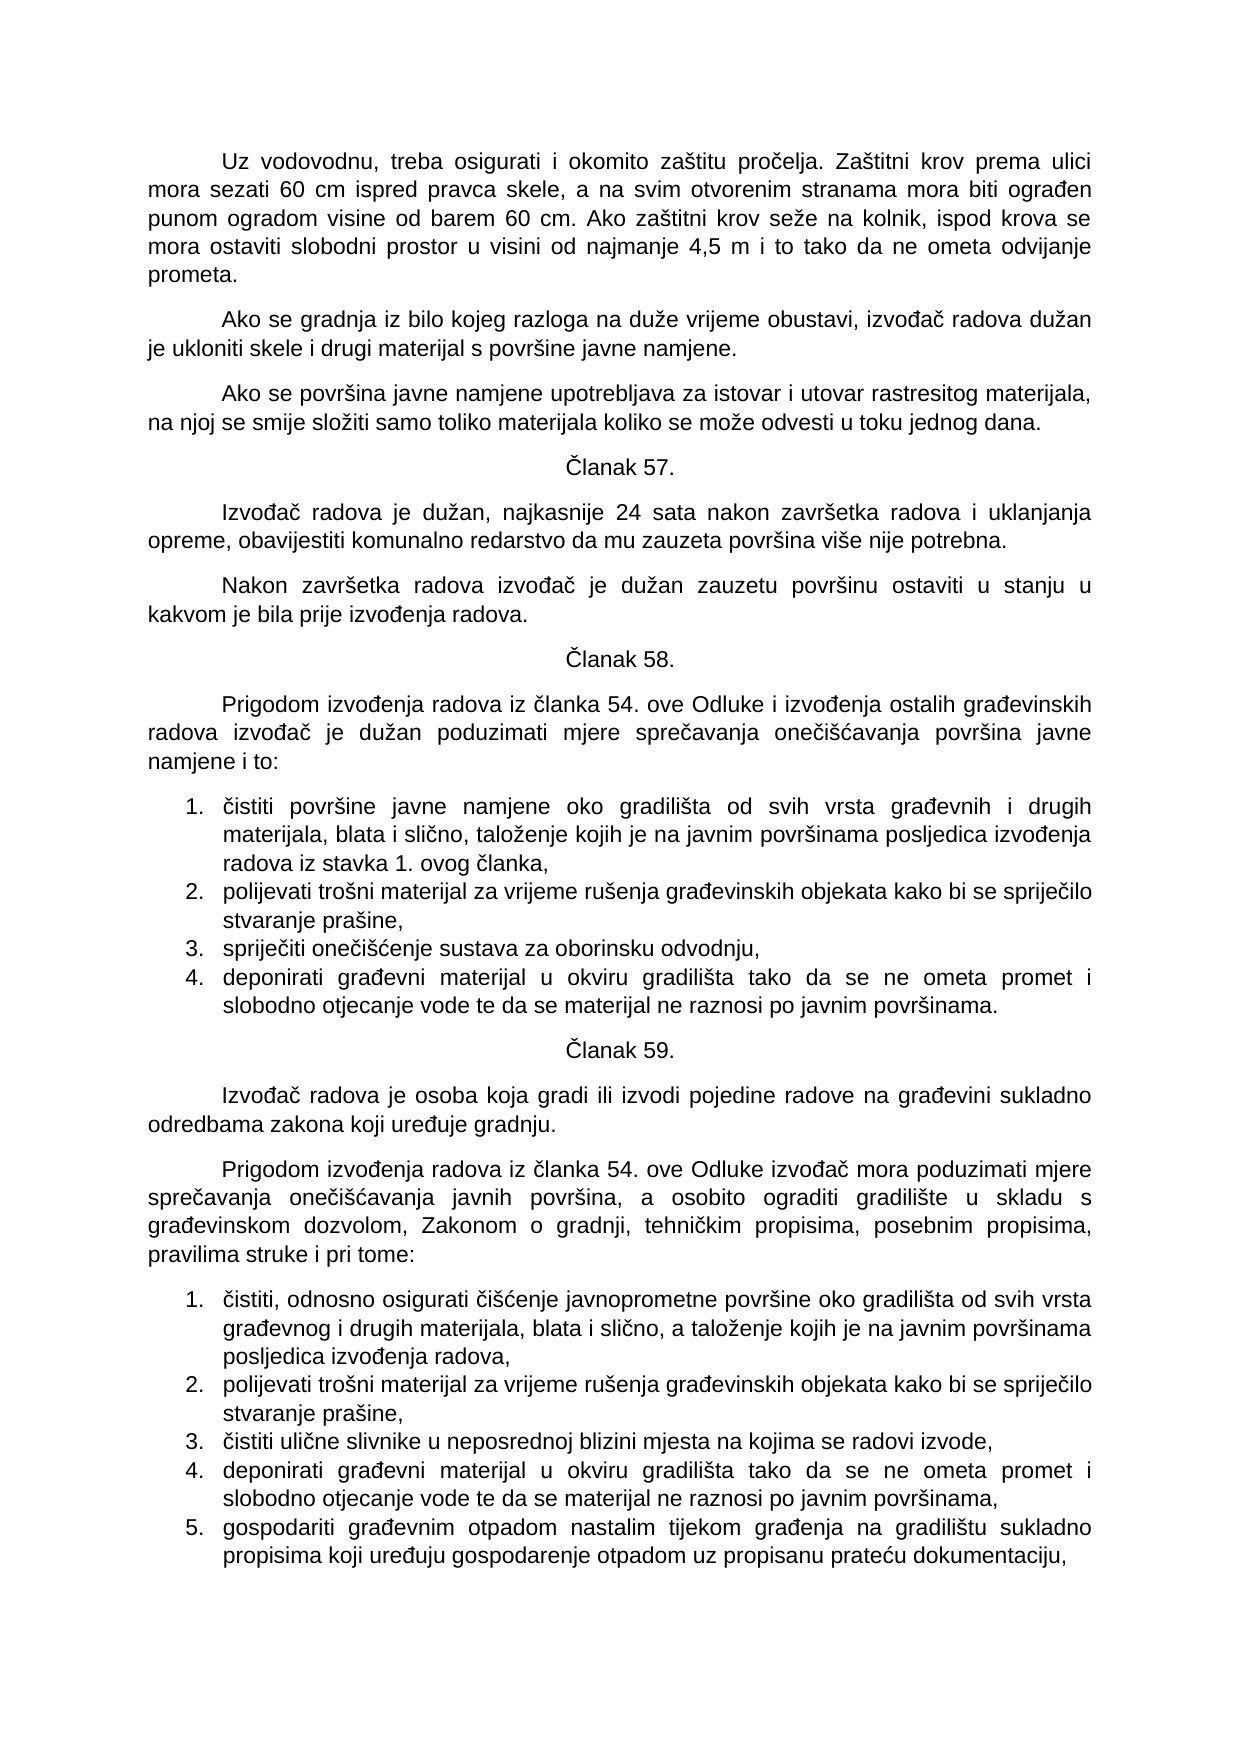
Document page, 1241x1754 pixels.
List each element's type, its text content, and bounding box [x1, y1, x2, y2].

text Ako se površina javne namjene upotrebljava za istovar i utovar rastresitog materijala, na njoj se smije složiti samo toliko materijala koliko se može odvesti u toku jednog dana. [148, 380, 1093, 435]
list deponirati građevni materijal u okviru gradilišta tako da se ne ometa promet i slobodno otjecanje vode te da se materijal ne raznosi po javnim površinama. [185, 963, 1093, 1018]
list polijevati trošni materijal za vrijeme rušenja građevinskih objekata kako bi se spriječilo stvaranje prašine, [185, 878, 1093, 933]
list deponirati građevni materijal u okviru gradilišta tako da se ne ometa promet i slobodno otjecanje vode te da se materijal ne raznosi po javnim površinama, [185, 1457, 1093, 1511]
list čistiti površine javne namjene oko gradilišta od svih vrsta građevnih i drugih materijala, blata i slično, taloženje kojih je na javnim površinama posljedica izvođenja radova iz stavka 1. ovog članka, [185, 793, 1093, 876]
list čistiti ulične slivnike u neposrednoj blizini mjesta na kojima se radovi izvode, [185, 1428, 1093, 1454]
text Ako se gradnja iz bilo kojeg razloga na duže vrijeme obustavi, izvođač radova dužan je ukloniti skele i drugi materijal s površine javne namjene. [148, 306, 1093, 361]
text Članak 58. [148, 646, 1093, 672]
list gospodariti građevnim otpadom nastalim tijekom građenja na gradilištu sukladno propisima koji uređuju gospodarenje otpadom uz propisanu prateću dokumentaciju, [185, 1513, 1093, 1568]
list čistiti, odnosno osigurati čišćenje javnoprometne površine oko gradilišta od svih vrsta građevnog i drugih materijala, blata i slično, a taloženje kojih je na javnim površinama posljedica izvođenja radova, [185, 1286, 1093, 1369]
list spriječiti onečišćenje sustava za oborinsku odvodnju, [185, 935, 1093, 961]
text Članak 59. [148, 1037, 1093, 1063]
text Prigodom izvođenja radova iz članka 54. ove Odluke izvođač mora poduzimati mjere sprečavanja onečišćavanja javnih površina, a osobito ograditi gradilište u skladu s građevinskom dozvolom, Zakonom o gradnji, tehničkim propisima, posebnim propisima, pravilima struke i pri tome: [148, 1156, 1093, 1267]
list polijevati trošni materijal za vrijeme rušenja građevinskih objekata kako bi se spriječilo stvaranje prašine, [185, 1371, 1093, 1426]
text Izvođač radova je osoba koja gradi ili izvodi pojedine radove na građevini sukladno odredbama zakona koji uređuje gradnju. [148, 1082, 1093, 1137]
text Izvođač radova je dužan, najkasnije 24 sata nakon završetka radova i uklanjanja opreme, obavijestiti komunalno redarstvo da mu zauzeta površina više nije potrebna. [148, 499, 1093, 553]
text Nakon završetka radova izvođač je dužan zauzetu površinu ostaviti u stanju u kakvom je bila prije izvođenja radova. [148, 572, 1093, 627]
text Članak 57. [148, 453, 1093, 480]
text Prigodom izvođenja radova iz članka 54. ove Odluke i izvođenja ostalih građevinskih radova izvođač je dužan poduzimati mjere sprečavanja onečišćavanja površina javne namjene i to: [148, 691, 1093, 774]
text Uz vodovodnu, treba osigurati i okomito zaštitu pročelja. Zaštitni krov prema ulici mora sezati 60 cm ispred pravca skele, a na svim otvorenim stranama mora biti ograđen punom ogradom visine od barem 60 cm. Ako zaštitni krov seže na kolnik, ispod krova se mora ostaviti slobodni prostor u visini od najmanje 4,5 m i to tako da ne ometa odvijanje prometa. [148, 148, 1093, 288]
